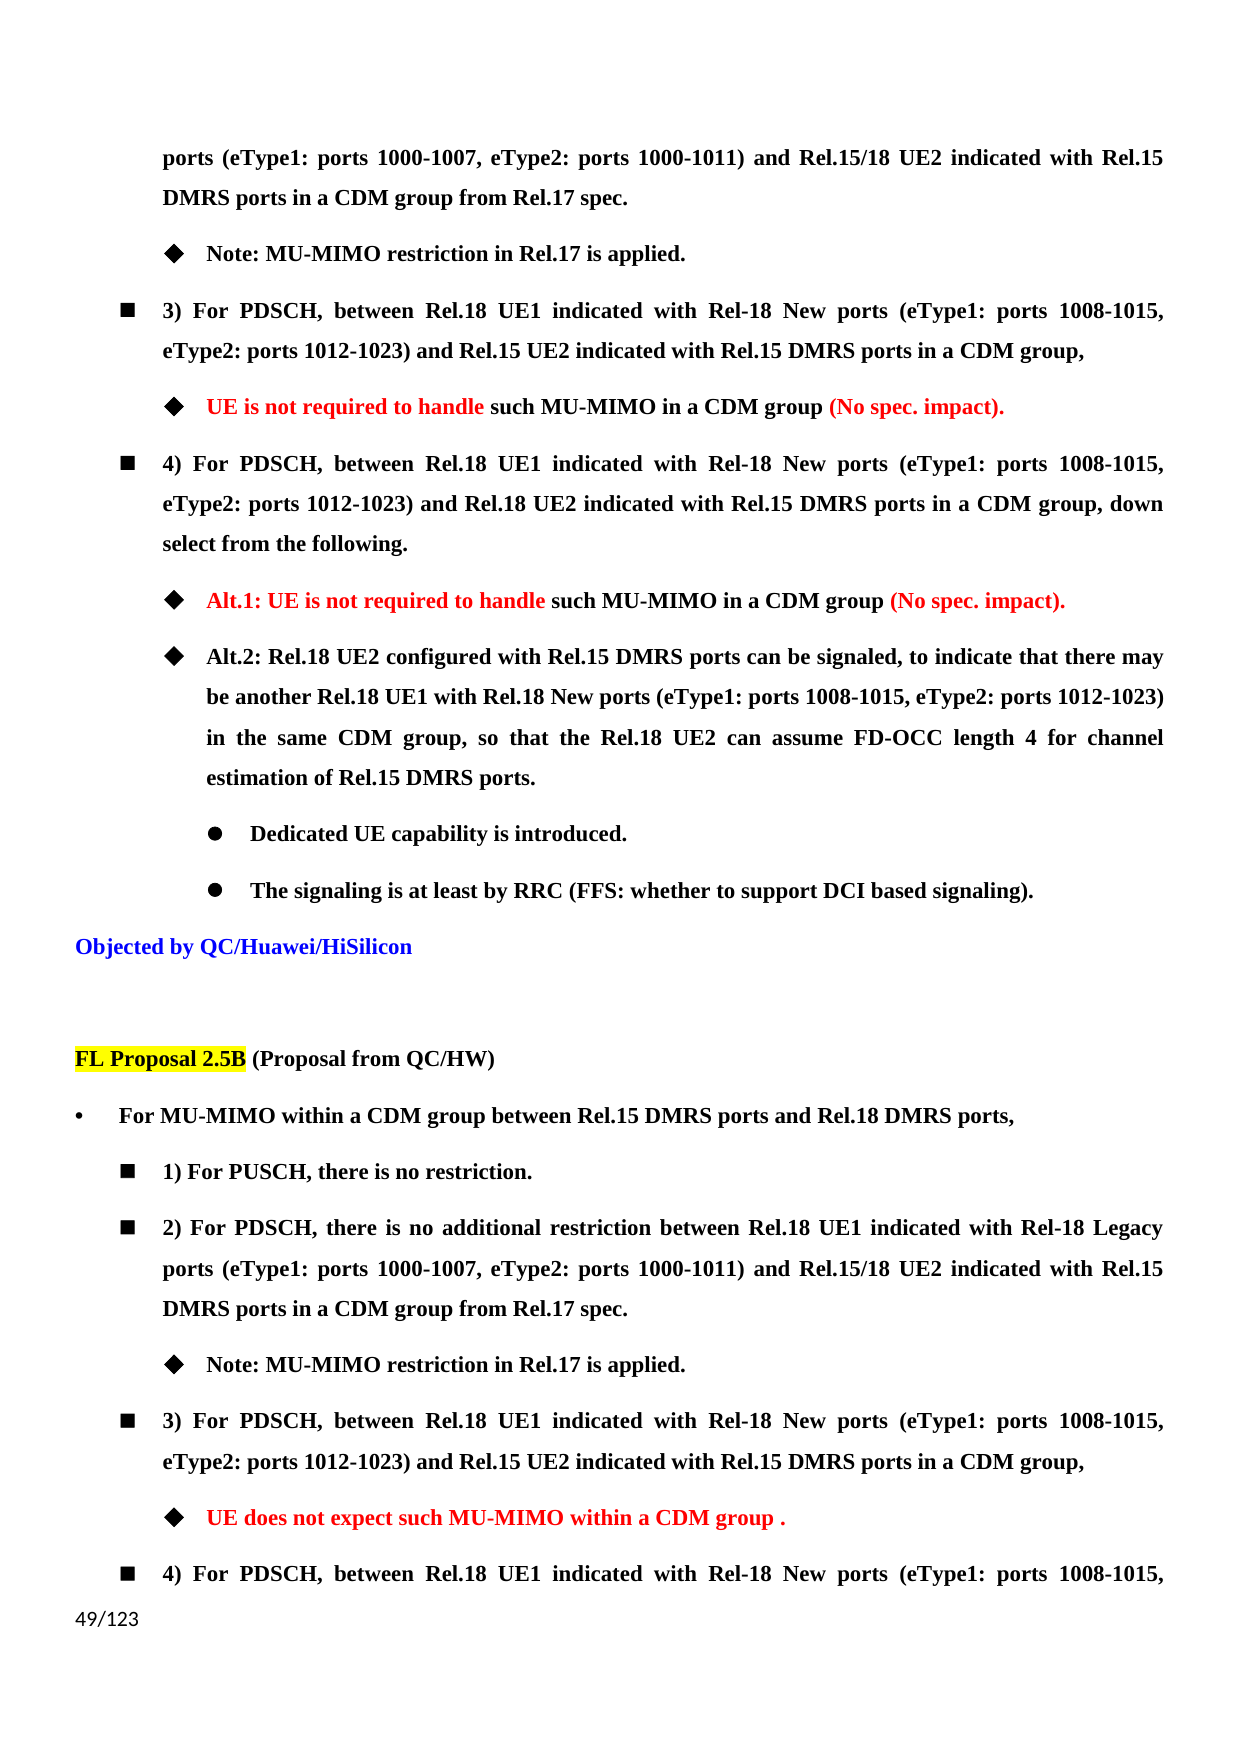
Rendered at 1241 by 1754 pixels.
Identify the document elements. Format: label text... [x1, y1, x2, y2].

list 3) For PDSCH, between Rel.18 UE1 indicated with Rel-18 New ports (eType1: ports 1008-1015, eType2: ports 1012-1023) and Rel.15 UE2 indicated with Rel.15 DMRS ports in a CDM group, [119, 1402, 1165, 1480]
list The signaling is at least by RRC (FFS: whether to support DCI based signaling). [206, 871, 1165, 909]
list Dedicated UE capability is introduced. [206, 815, 1165, 852]
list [119, 138, 1165, 216]
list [119, 1555, 1165, 1592]
text Objected by QC/Huawei/HiSilicon [75, 927, 1165, 965]
text FL Proposal 2.5B (Proposal from QC/HW) [75, 1040, 1165, 1077]
list For MU-MIMO within a CDM group between Rel.15 DMRS ports and Rel.18 DMRS ports, [75, 1096, 1165, 1134]
list 1) For PUSCH, there is no restriction. [119, 1152, 1165, 1190]
list Note: MU-MIMO restriction in Rel.17 is applied. [162, 235, 1165, 272]
list UE is not required to handle such MU-MIMO in a CDM group (No spec. impact). [162, 388, 1165, 425]
list Alt.1: UE is not required to handle such MU-MIMO in a CDM group (No spec. impact). [162, 581, 1165, 619]
list Alt.2: Rel.18 UE2 configured with Rel.15 DMRS ports can be signaled, to indicate that there may be another Rel.18 UE1 with Rel.18 New ports (eType1: ports 1008-1015, eType2: ports 1012-1023) in the same CDM group, so that the Rel.18 UE2 can assume FD-OCC length 4 for channel estimation of Rel.15 DMRS ports. [162, 637, 1165, 796]
list UE does not expect such MU-MIMO within a CDM group . [162, 1499, 1165, 1536]
list 3) For PDSCH, between Rel.18 UE1 indicated with Rel-18 New ports (eType1: ports 1008-1015, eType2: ports 1012-1023) and Rel.15 UE2 indicated with Rel.15 DMRS ports in a CDM group, [119, 291, 1165, 369]
list Note: MU-MIMO restriction in Rel.17 is applied. [162, 1346, 1165, 1383]
